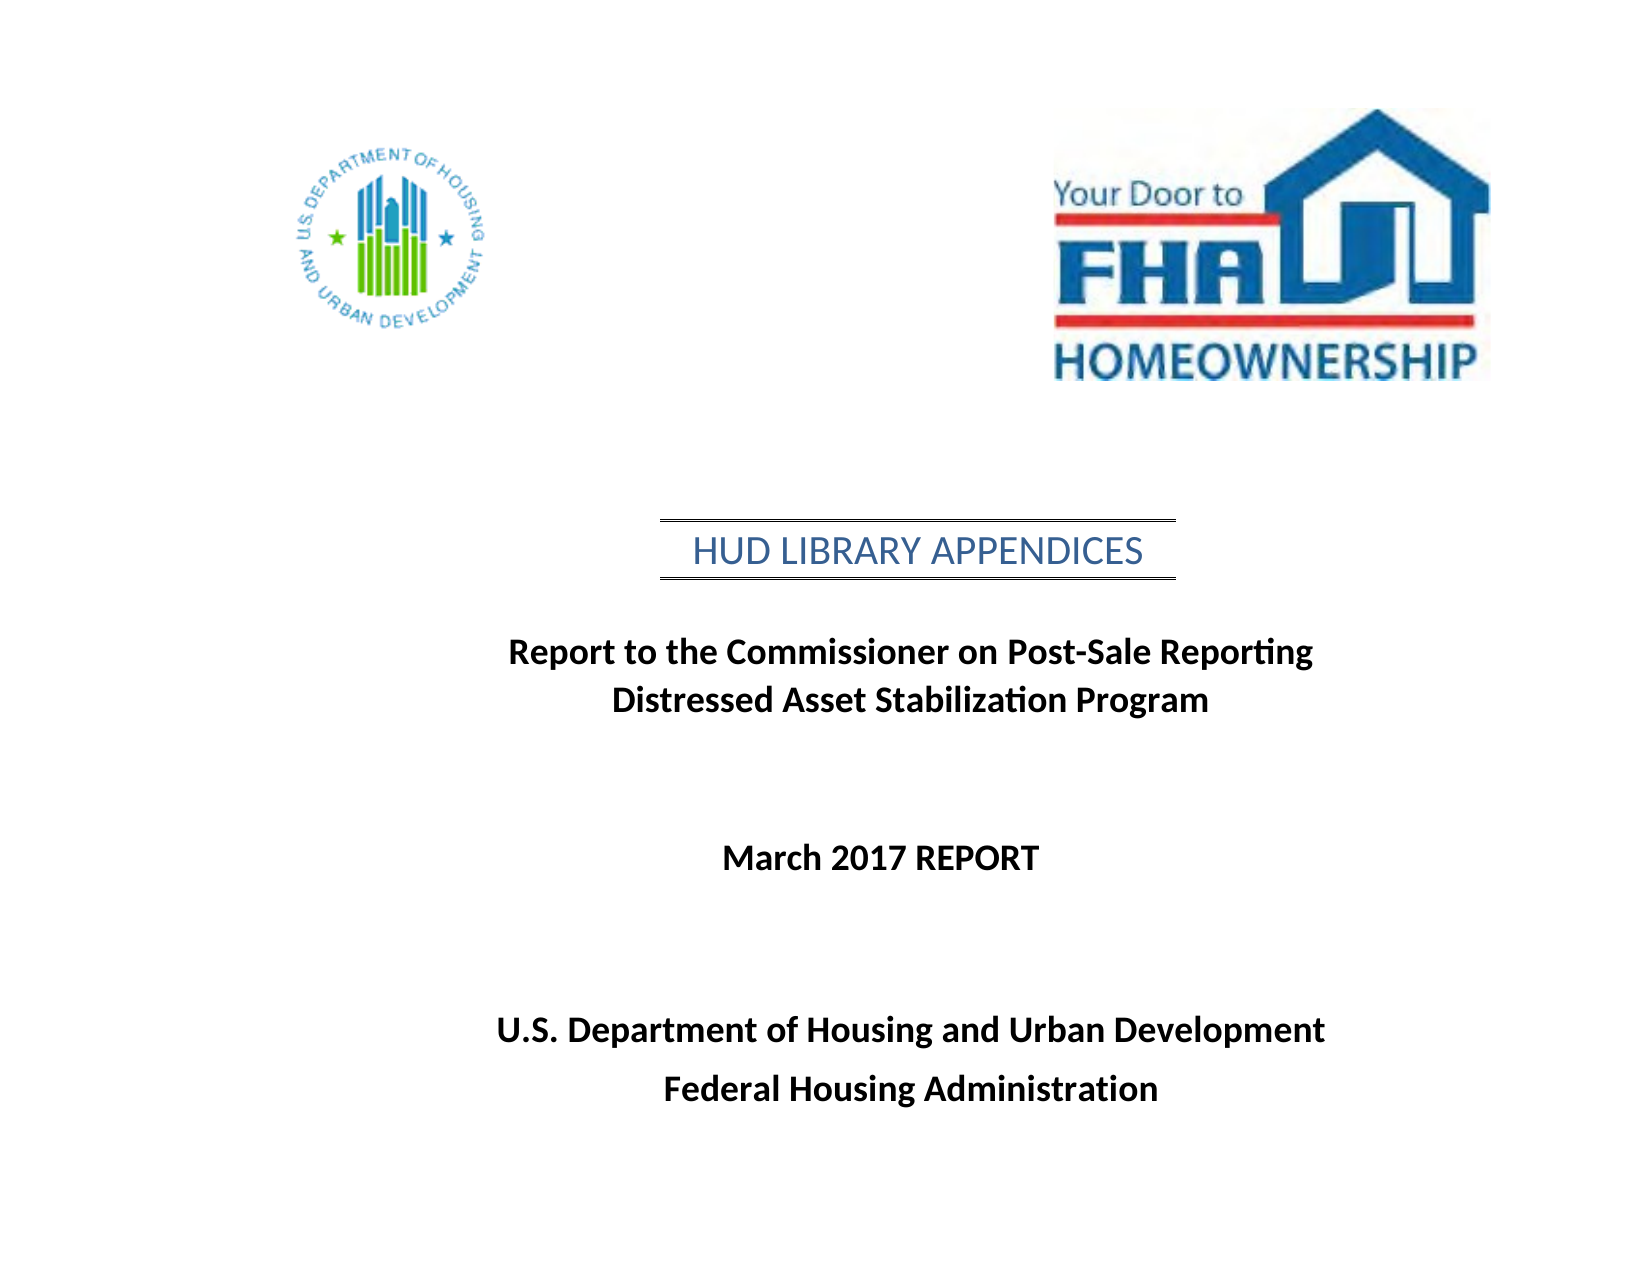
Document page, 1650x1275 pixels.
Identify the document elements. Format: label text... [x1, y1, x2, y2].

text Federal Housing Administration [526, 1064, 1296, 1110]
text HUD LIBRARY APPENDICES [660, 522, 1176, 577]
text March 2017 REPORT [229, 834, 1532, 880]
picture [1053, 108, 1491, 381]
text U.S. Department of Housing and Urban Development [358, 1006, 1463, 1052]
text Distressed Asset Stabilization Program [361, 676, 1460, 722]
text Report to the Commissioner on Post-Sale Reporting [361, 628, 1460, 674]
picture [290, 142, 491, 335]
